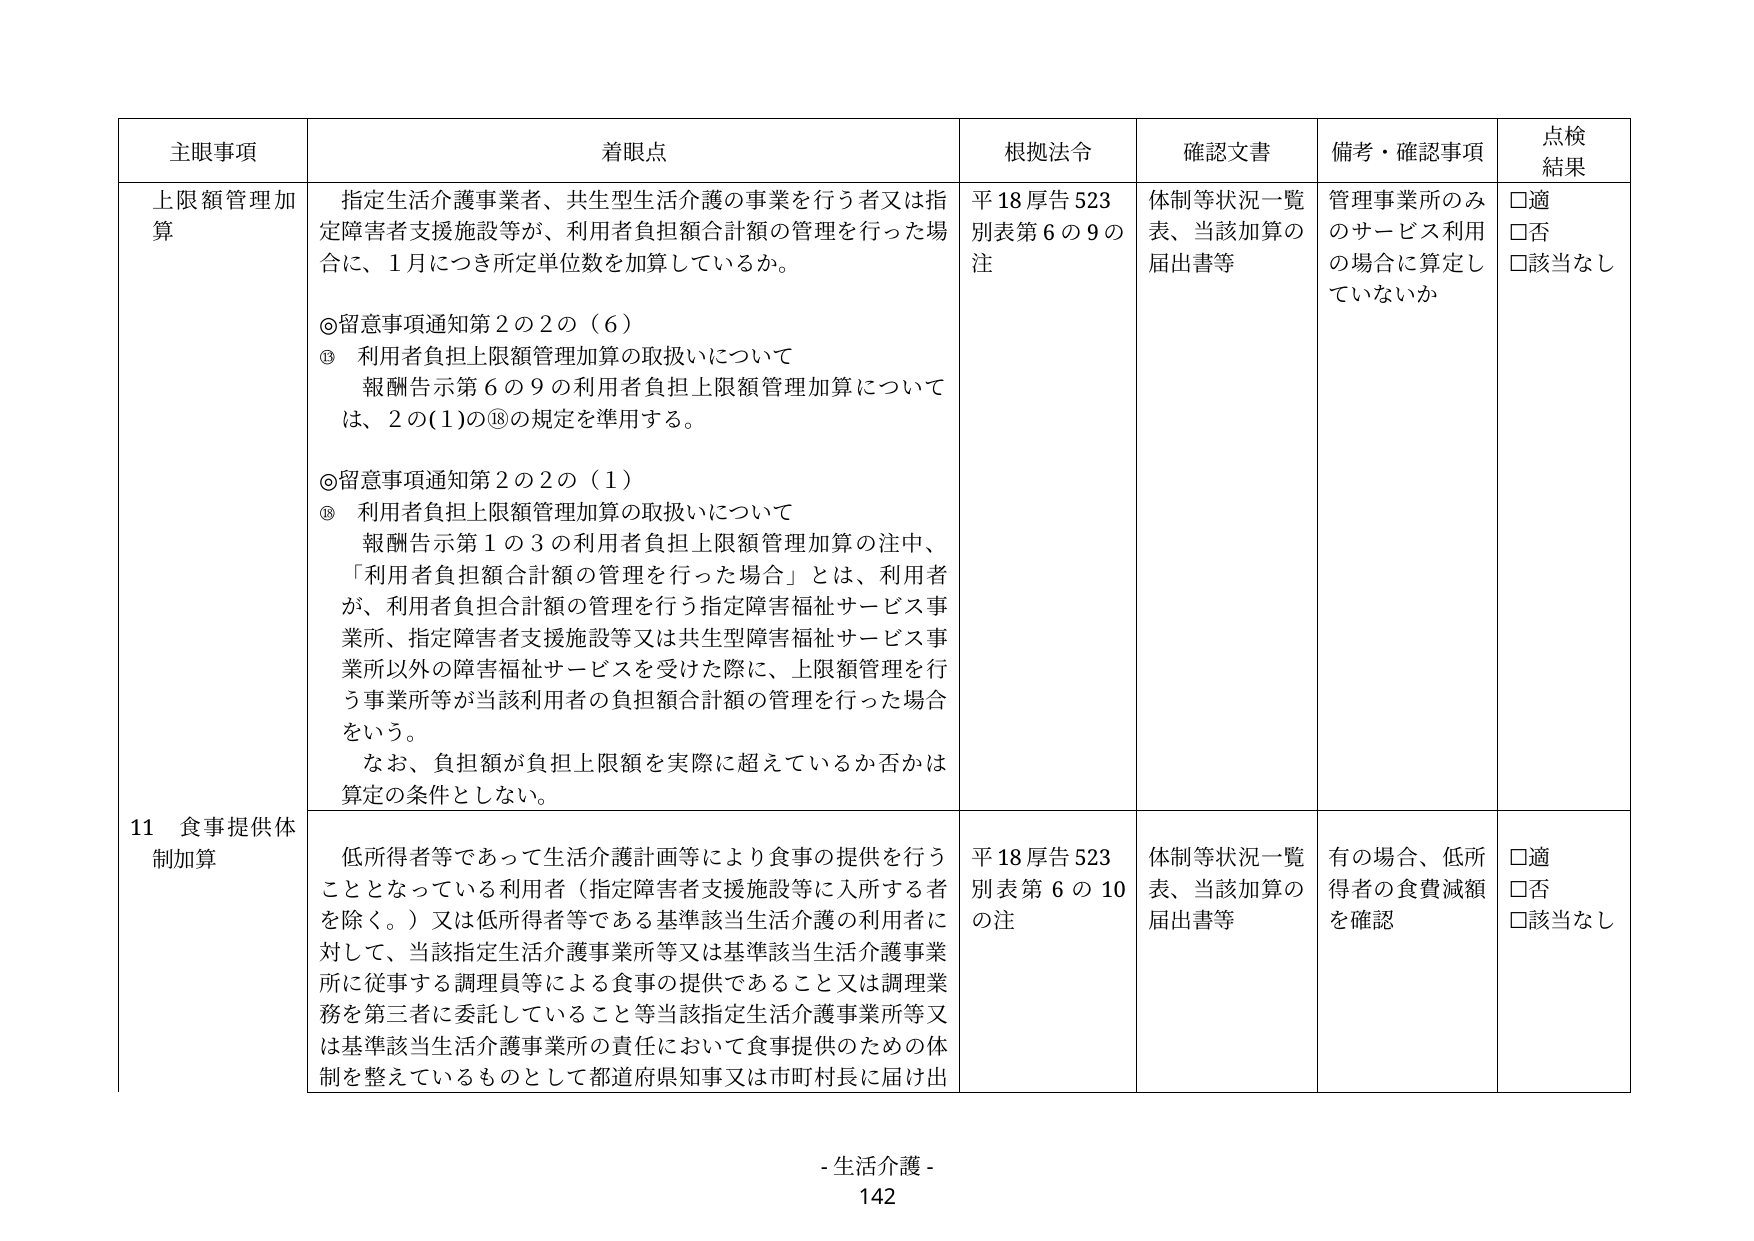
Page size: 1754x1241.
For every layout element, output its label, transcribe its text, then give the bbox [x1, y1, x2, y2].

table_cell 適 否 該当なし [1498, 811, 1630, 1092]
table_cell 10 利用者負担上限額管理加算 [119, 183, 307, 809]
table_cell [308, 811, 959, 1092]
table_cell 平18厚告523 別表第6の9の注 [960, 183, 1136, 809]
table_header 主眼事項 [119, 119, 307, 182]
table_cell 管理事業所のみのサービス利用の場合に算定していないか [1318, 183, 1497, 809]
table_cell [308, 183, 959, 809]
table_cell 適 否 該当なし [1498, 183, 1630, 809]
table_cell 11 食事提供体制加算 [119, 810, 307, 1092]
table_cell 体制等状況一覧表、当該加算の届出書等 [1137, 811, 1317, 1092]
table_header 根拠法令 [960, 119, 1136, 182]
table_header 確認文書 [1137, 119, 1317, 182]
table_header 備考・確認事項 [1318, 119, 1497, 182]
table_cell 体制等状況一覧表、当該加算の届出書等 [1137, 183, 1317, 809]
table_header 点検 結果 [1498, 119, 1630, 182]
table_cell 有の場合、低所得者の食費減額を確認 [1318, 811, 1497, 1092]
table_cell 平18厚告523 別表第6の10の注 [960, 811, 1136, 1092]
table_header 着眼点 [308, 119, 959, 182]
